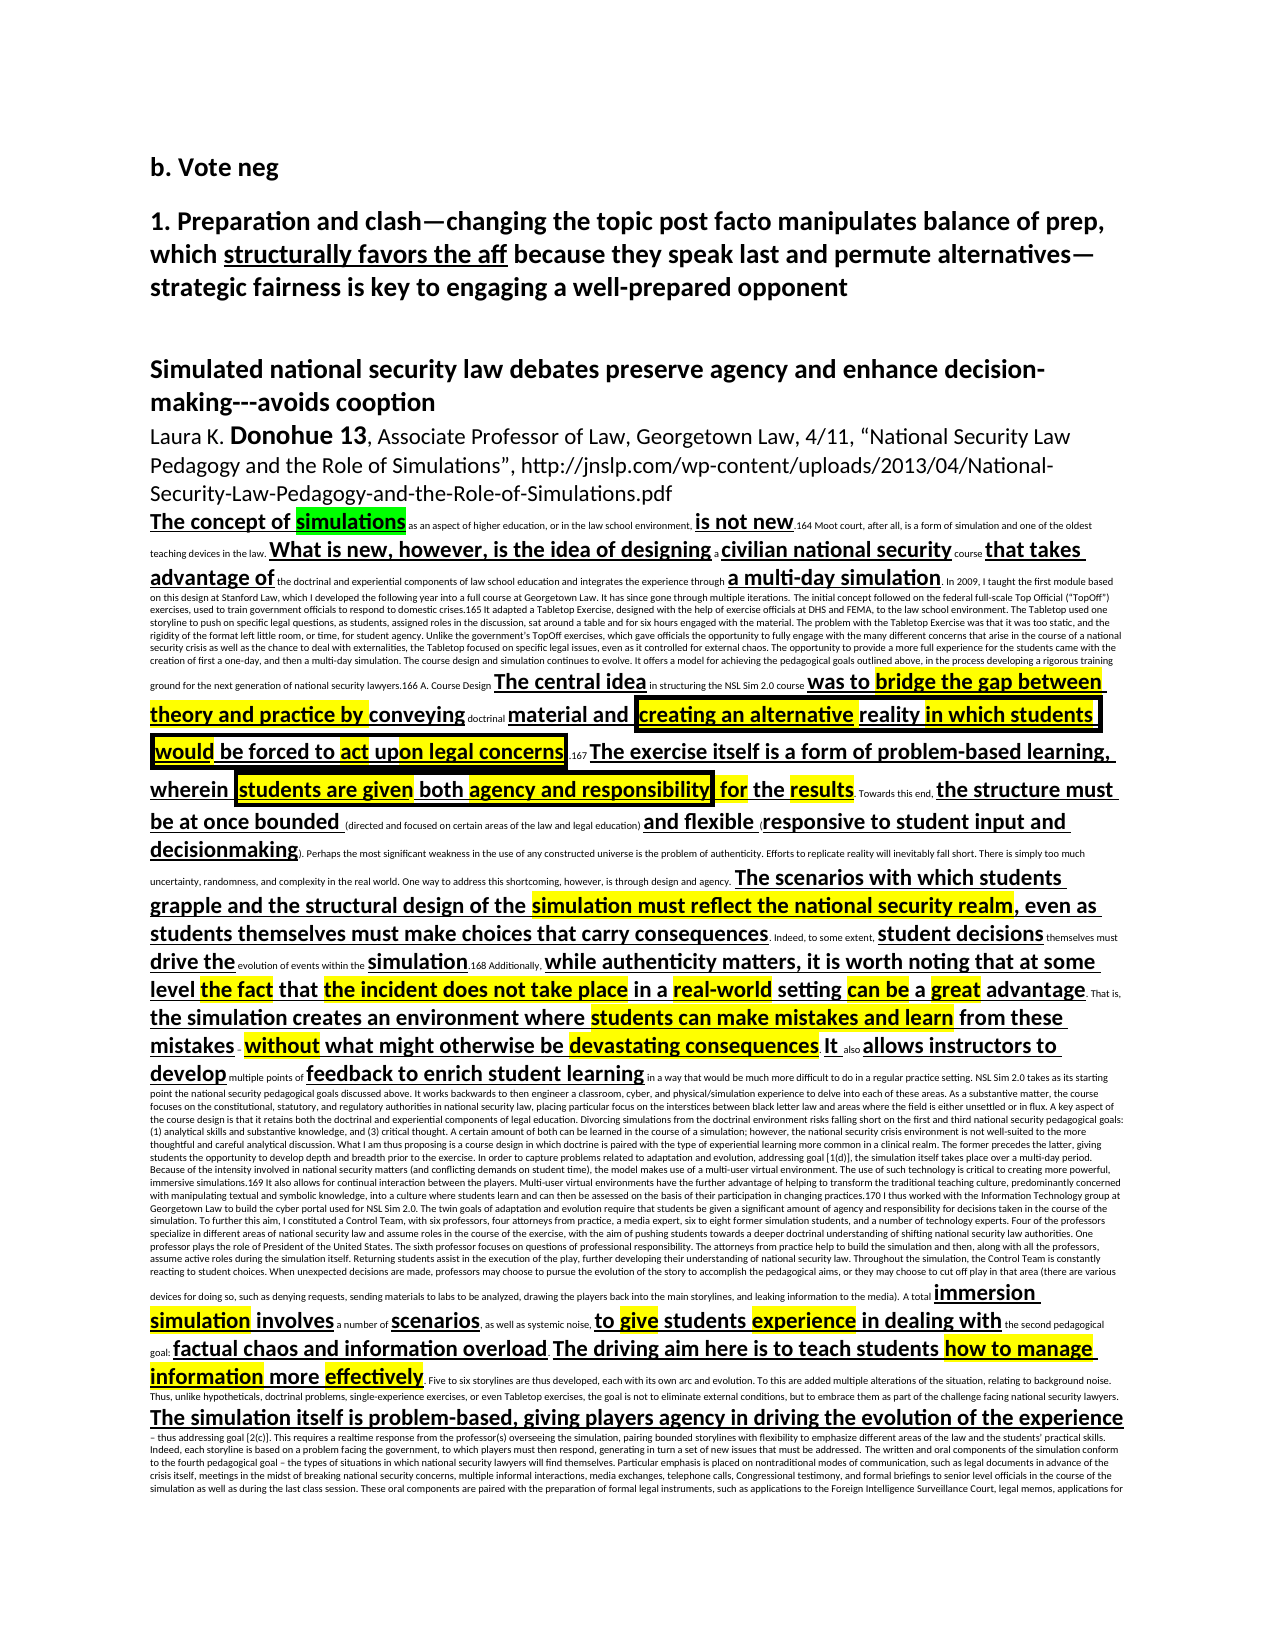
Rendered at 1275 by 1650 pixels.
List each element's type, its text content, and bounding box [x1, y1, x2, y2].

subtitle 1. Preparation and clash—changing the topic post facto manipulates balance of prep, which structurally favors the aff because they speak last and permute alternatives—strategic fairness is key to engaging a well-prepared opponent [150, 204, 1125, 303]
text Laura K. Donohue 13, Associate Professor of Law, Georgetown Law, 4/11, “National Security Law Pedagogy and the Role of Simulations”, http://jnslp.com/wp-content/uploads/2013/04/National-Security-Law-Pedagogy-and-the-Role-of-Simulations.pdf [150, 418, 1125, 507]
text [150, 507, 1125, 1494]
subtitle Simulated national security law debates preserve agency and enhance decision-making---avoids cooption [150, 352, 1125, 418]
subtitle b. Vote neg [150, 150, 1125, 183]
